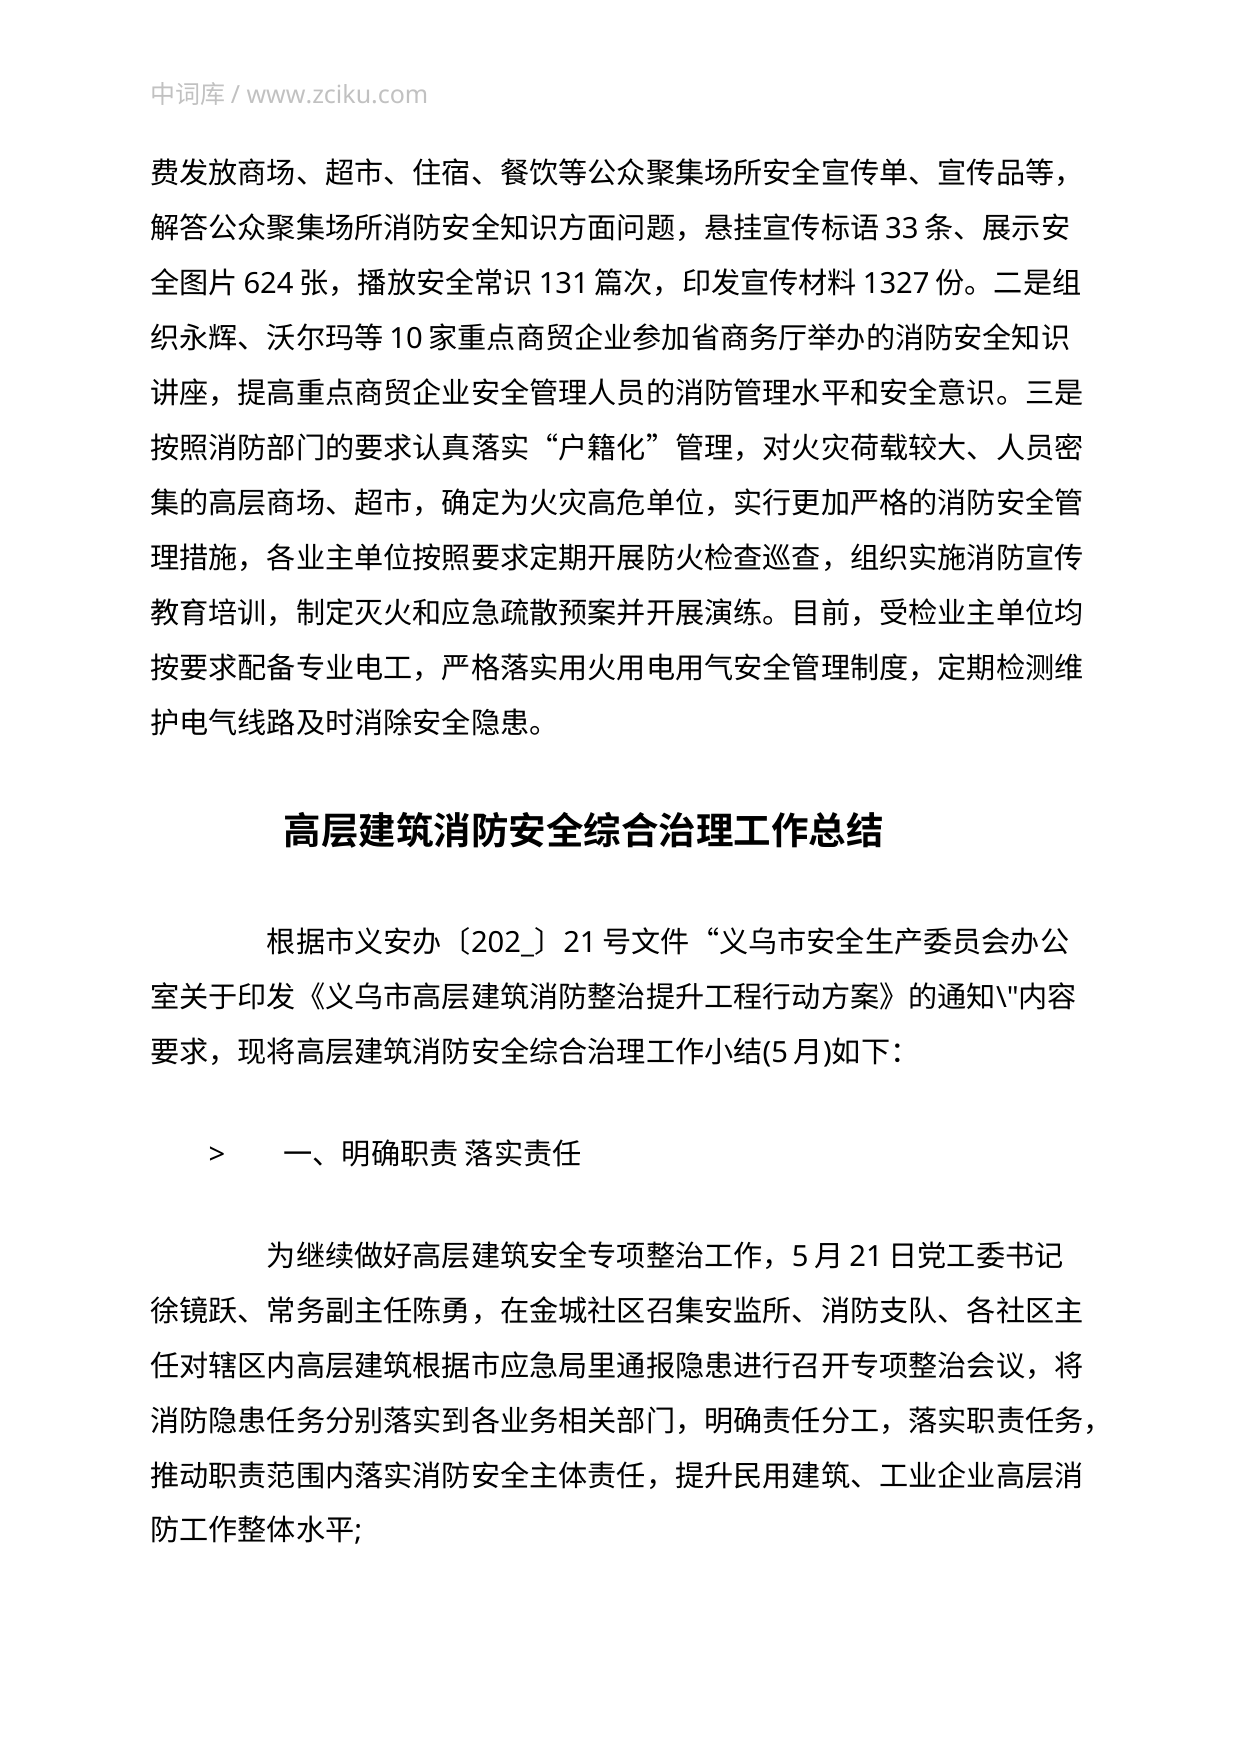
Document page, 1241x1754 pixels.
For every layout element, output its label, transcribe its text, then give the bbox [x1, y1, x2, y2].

text 为继续做好高层建筑安全专项整治工作，5月21日党工委书记徐镜跃、常务副主任陈勇，在金城社区召集安监所、消防支队、各社区主任对辖区内高层建筑根据市应急局里通报隐患进行召开专项整治会议，将消防隐患任务分别落实到各业务相关部门，明确责任分工，落实职责任务，推动职责范围内落实消防安全主体责任，提升民用建筑、工业企业高层消防工作整体水平; [150, 1232, 1090, 1549]
text > 一、明确职责 落实责任 [150, 1130, 1090, 1173]
text 根据市义安办〔202_〕21号文件“义乌市安全生产委员会办公室关于印发《义乌市高层建筑消防整治提升工程行动方案》的通知\"内容要求，现将高层建筑消防安全综合治理工作小结(5月)如下： [150, 918, 1090, 1071]
text 高层建筑消防安全综合治理工作总结 [150, 801, 1090, 855]
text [150, 150, 1090, 742]
